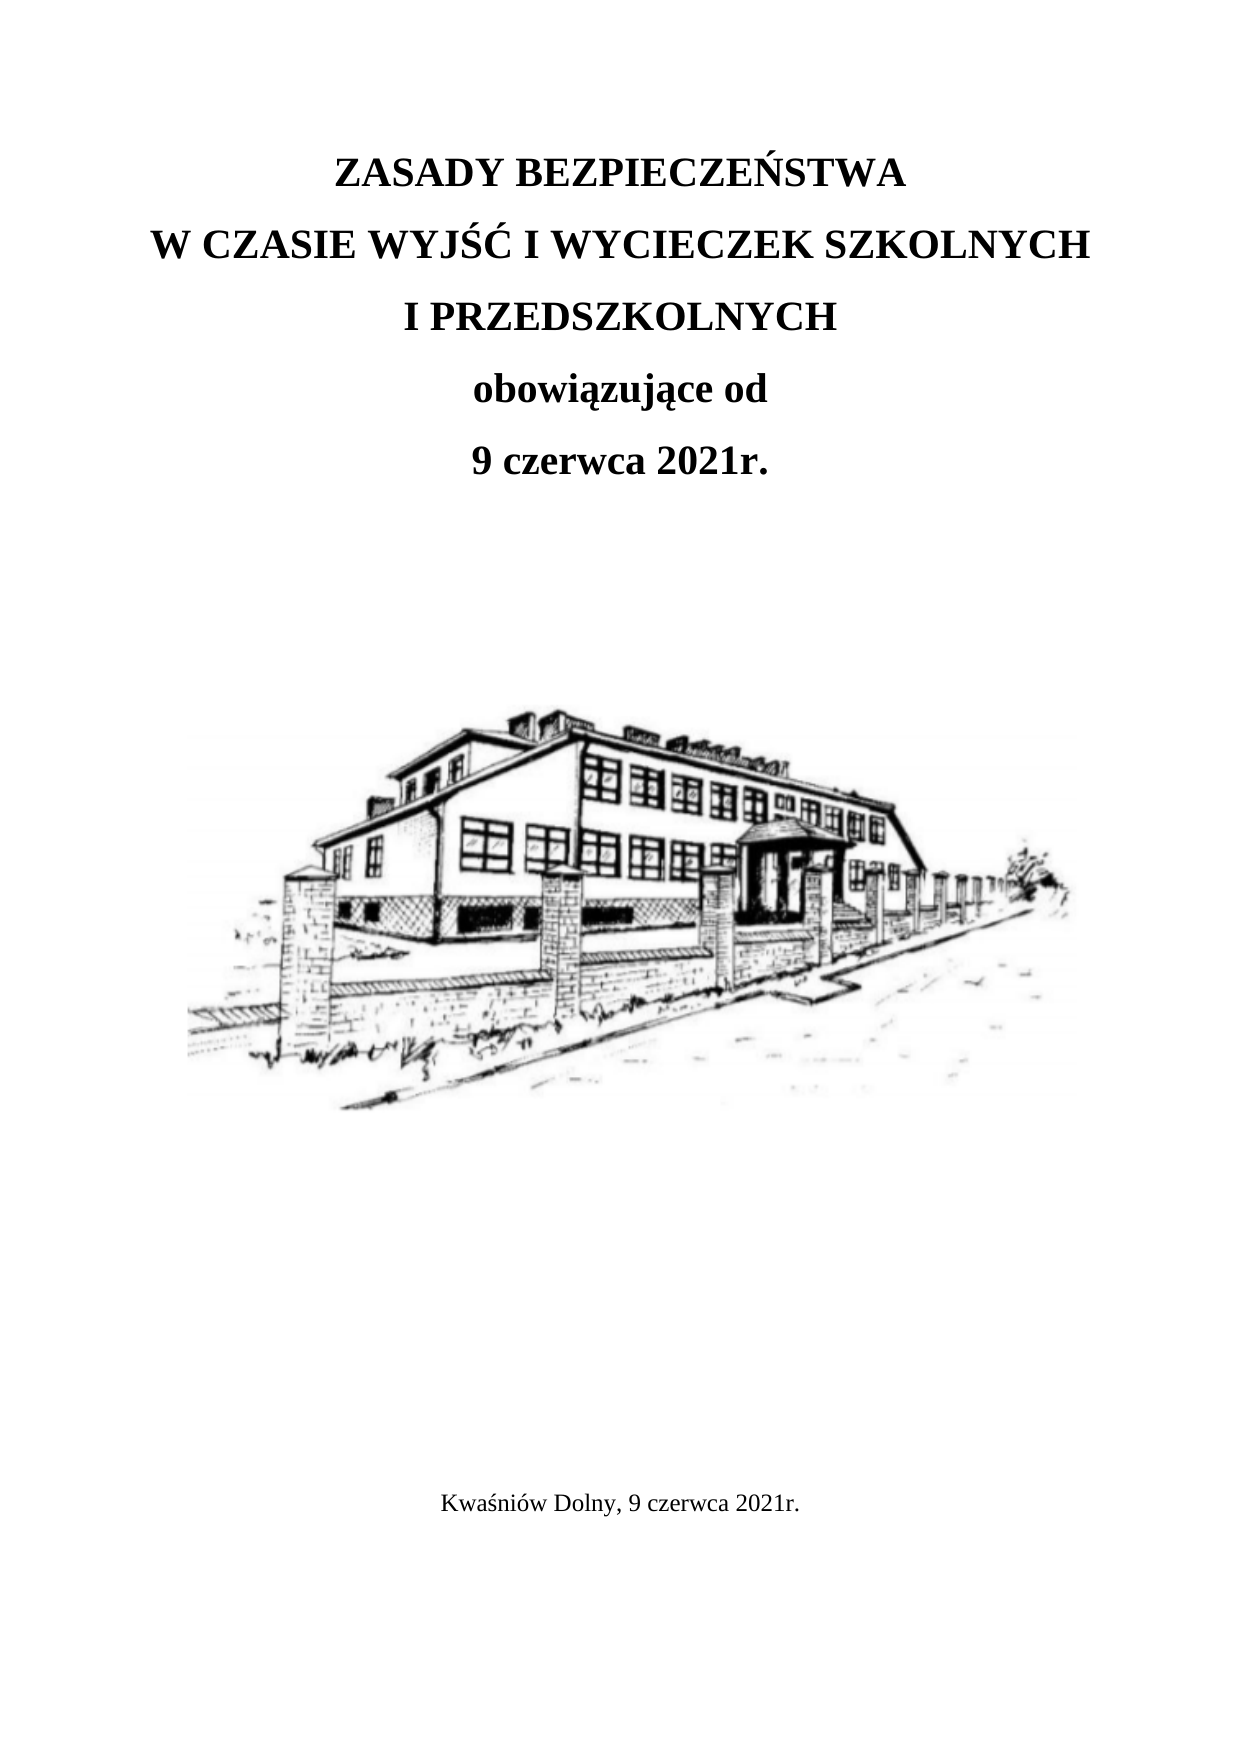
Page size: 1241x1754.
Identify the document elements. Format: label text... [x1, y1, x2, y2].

text W CZASIE WYJŚĆ I WYCIECZEK SZKOLNYCH I PRZEDSZKOLNYCH [148, 219, 1093, 339]
picture [147, 679, 1083, 1140]
text Kwaśniów Dolny, 9 czerwca 2021r. [148, 1488, 1093, 1516]
text ZASADY BEZPIECZEŃSTWA [148, 148, 1093, 196]
text 9 czerwca 2021r. [148, 435, 1093, 483]
text obowiązujące od [148, 363, 1093, 411]
